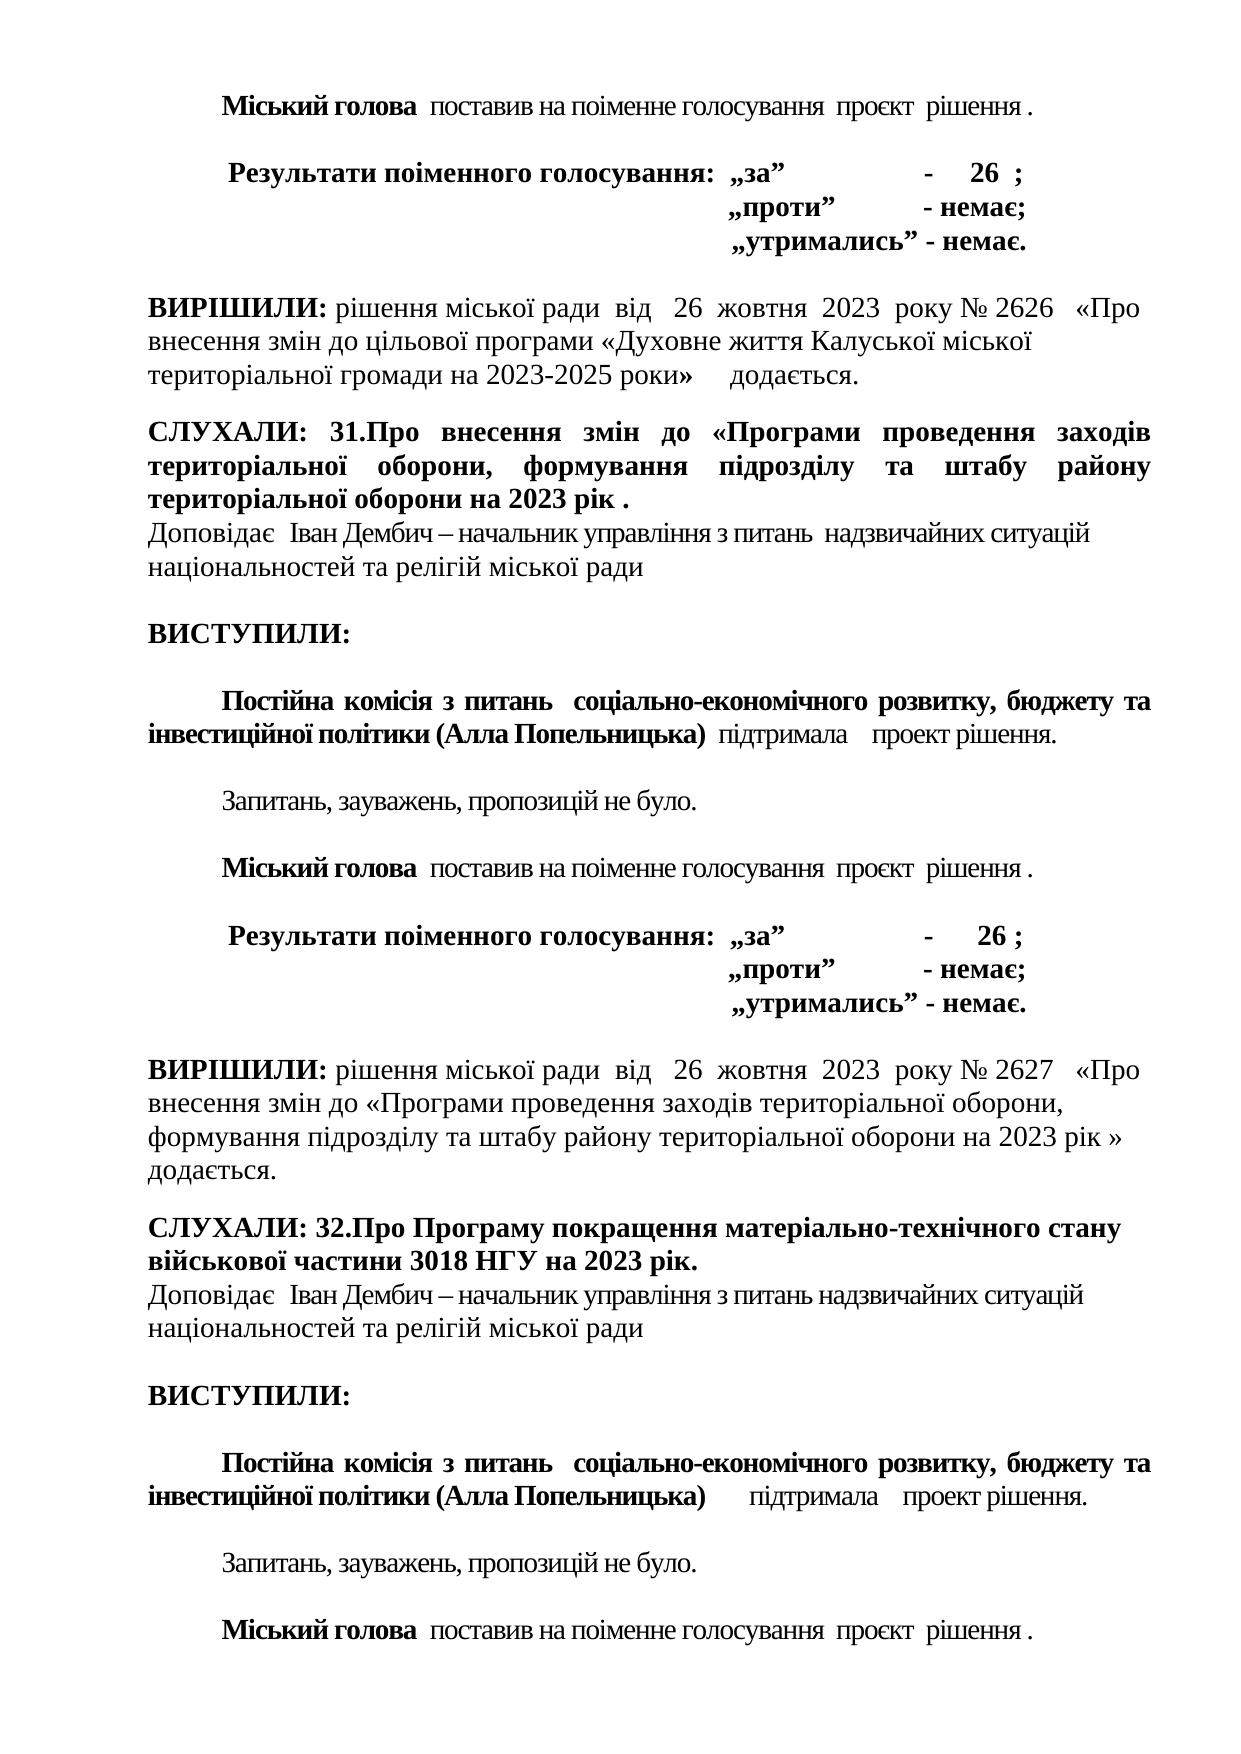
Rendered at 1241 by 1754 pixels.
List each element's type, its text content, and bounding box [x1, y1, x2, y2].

text „утримались” - немає. [148, 985, 1152, 1018]
text Доповідає Іван Дембич – начальник управління з питань надзвичайних ситуацій національностей та релігій міської ради [148, 1277, 1152, 1344]
text „утримались” - немає. [148, 223, 1152, 256]
text Міський голова поставив на поіменне голосування проєкт рішення . [148, 851, 1152, 884]
text Запитань, зауважень, пропозицій не було. [148, 1545, 1152, 1579]
text Запитань, зауважень, пропозицій не було. [148, 783, 1152, 817]
text Результати поіменного голосування: „за” - 26 ; [148, 918, 1152, 951]
text „проти” - немає; [159, 189, 1152, 223]
text Постійна комісія з питань соціально-економічного розвитку, бюджету та інвестиційної політики (Алла Попельницька) підтримала проект рішення. [148, 683, 1152, 750]
text ВИСТУПИЛИ: [148, 1378, 1152, 1411]
text СЛУХАЛИ: 32.Про Програму покращення матеріально-технічного стану військової частини 3018 НГУ на 2023 рік. [148, 1210, 1152, 1277]
text Результати поіменного голосування: „за” - 26 ; [148, 156, 1152, 189]
text Міський голова поставив на поіменне голосування проєкт рішення . [148, 1612, 1152, 1646]
text ВИСТУПИЛИ: [148, 616, 1152, 649]
text Постійна комісія з питань соціально-економічного розвитку, бюджету та інвестиційної політики (Алла Попельницька) підтримала проект рішення. [148, 1445, 1152, 1512]
text ВИРІШИЛИ: рішення міської ради від 26 жовтня 2023 року № 2627 «Про внесення змін до «Програми проведення заходів територіальної оборони, формування підрозділу та штабу району територіальної оборони на 2023 рік » додається. [148, 1052, 1152, 1186]
text „проти” - немає; [159, 951, 1152, 985]
text ВИРІШИЛИ: рішення міської ради від 26 жовтня 2023 року № 2626 «Про внесення змін до цільової програми «Духовне життя Калуської міської територіальної громади на 2023-2025 роки» додається. [148, 290, 1152, 390]
text СЛУХАЛИ: 31.Про внесення змін до «Програми проведення заходів територіальної оборони, формування підрозділу та штабу району територіальної оборони на 2023 рік . [148, 414, 1152, 515]
text Міський голова поставив на поіменне голосування проєкт рішення . [148, 88, 1152, 122]
text Доповідає Іван Дембич – начальник управління з питань надзвичайних ситуацій національностей та релігій міської ради [148, 515, 1152, 582]
